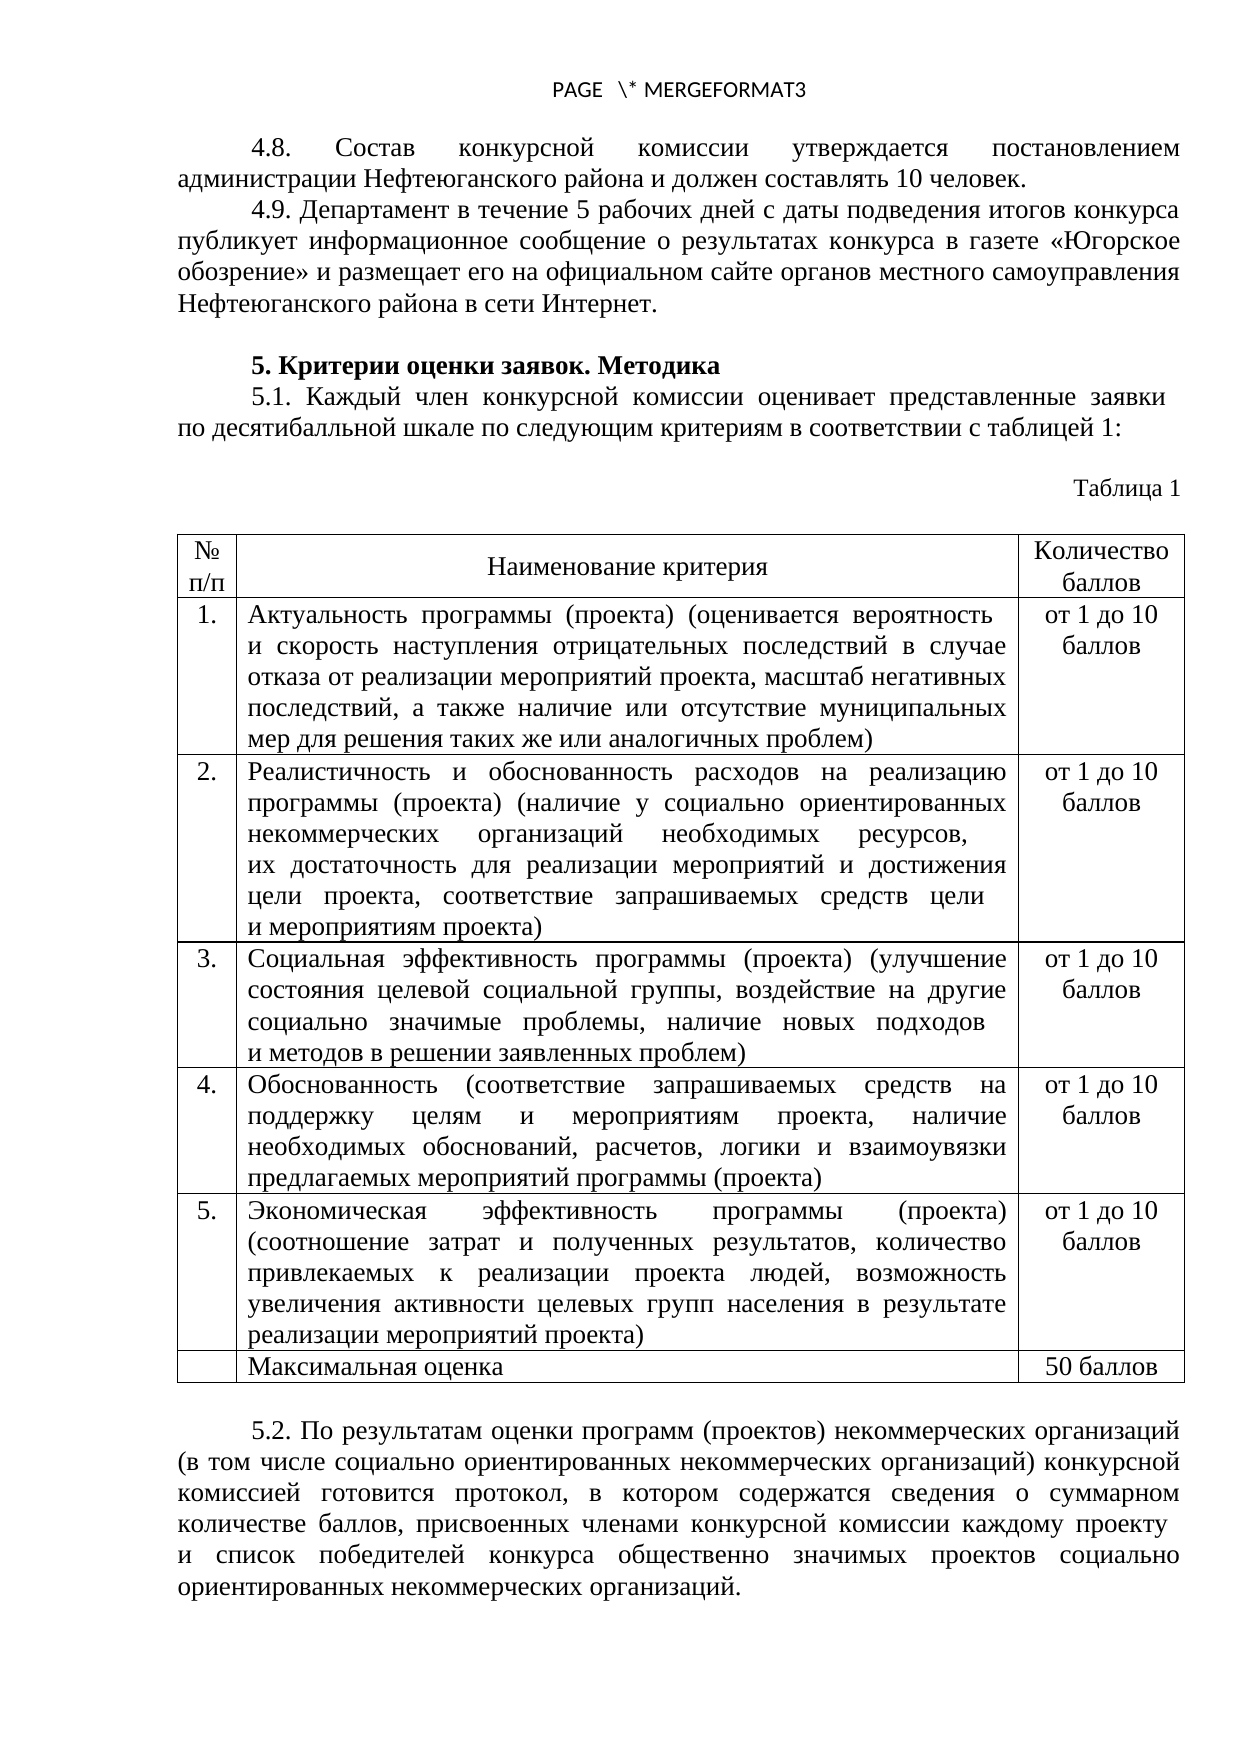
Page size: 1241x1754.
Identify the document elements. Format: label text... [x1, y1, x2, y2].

table_cell от 1 до 10 баллов [1019, 943, 1184, 1067]
table_cell 3. [178, 943, 236, 1067]
table_header № п/п [178, 535, 236, 597]
text Таблица 1 [177, 473, 1181, 502]
table_cell от 1 до 10 баллов [1019, 1068, 1184, 1193]
text 5.1. Каждый член конкурсной комиссии оценивает представленные заявки по десятибалльной шкале по следующим критериям в соответствии с таблицей 1: [177, 380, 1181, 442]
table_cell [178, 1351, 236, 1382]
table_cell Обоснованность (соответствие запрашиваемых средств на поддержку целям и мероприятиям проекта, наличие необходимых обоснований, расчетов, логики и взаимоувязки предлагаемых мероприятий программы (проекта) [237, 1068, 1018, 1193]
text 4.8. Состав конкурсной комиссии утверждается постановлением администрации Нефтеюганского района и должен составлять 10 человек. [177, 131, 1181, 193]
table_header Наименование критерия [237, 535, 1018, 597]
table_cell Реалистичность и обоснованность расходов на реализацию программы (проекта) (наличие у социально ориентированных некоммерческих организаций необходимых ресурсов, их достаточность для реализации мероприятий и достижения цели проекта, соответствие запрашиваемых средств цели и мероприятиям проекта) [237, 755, 1018, 941]
table_cell Актуальность программы (проекта) (оценивается вероятность и скорость наступления отрицательных последствий в случае отказа от реализации мероприятий проекта, масштаб негативных последствий, а также наличие или отсутствие муниципальных мер для решения таких же или аналогичных проблем) [237, 598, 1018, 753]
table_cell 2. [178, 755, 236, 941]
text 5.2. По результатам оценки программ (проектов) некоммерческих организаций (в том числе социально ориентированных некоммерческих организаций) конкурсной комиссией готовится протокол, в котором содержатся сведения о суммарном количестве баллов, присвоенных членами конкурсной комиссии каждому проекту и список победителей конкурса общественно значимых проектов социально ориентированных некоммерческих организаций. [177, 1414, 1181, 1601]
table_cell от 1 до 10 баллов [1019, 598, 1184, 753]
table_cell 1. [178, 598, 236, 753]
table_cell от 1 до 10 баллов [1019, 1194, 1184, 1349]
table_cell от 1 до 10 баллов [1019, 755, 1184, 941]
table_cell Социальная эффективность программы (проекта) (улучшение состояния целевой социальной группы, воздействие на другие социально значимые проблемы, наличие новых подходов и методов в решении заявленных проблем) [237, 943, 1018, 1067]
table_header Количество баллов [1019, 535, 1184, 597]
table_cell Максимальная оценка [237, 1351, 1018, 1382]
table_cell 4. [178, 1068, 236, 1193]
table_cell 50 баллов [1019, 1351, 1184, 1382]
text 5. Критерии оценки заявок. Методика [177, 349, 1181, 380]
table_cell 5. [178, 1194, 236, 1349]
text 4.9. Департамент в течение 5 рабочих дней с даты подведения итогов конкурса публикует информационное сообщение о результатах конкурса в газете «Югорское обозрение» и размещает его на официальном сайте органов местного самоуправления Нефтеюганского района в сети Интернет. [177, 193, 1181, 318]
table_cell Экономическая эффективность программы (проекта) (соотношение затрат и полученных результатов, количество привлекаемых к реализации проекта людей, возможность увеличения активности целевых групп населения в результате реализации мероприятий проекта) [237, 1194, 1018, 1349]
